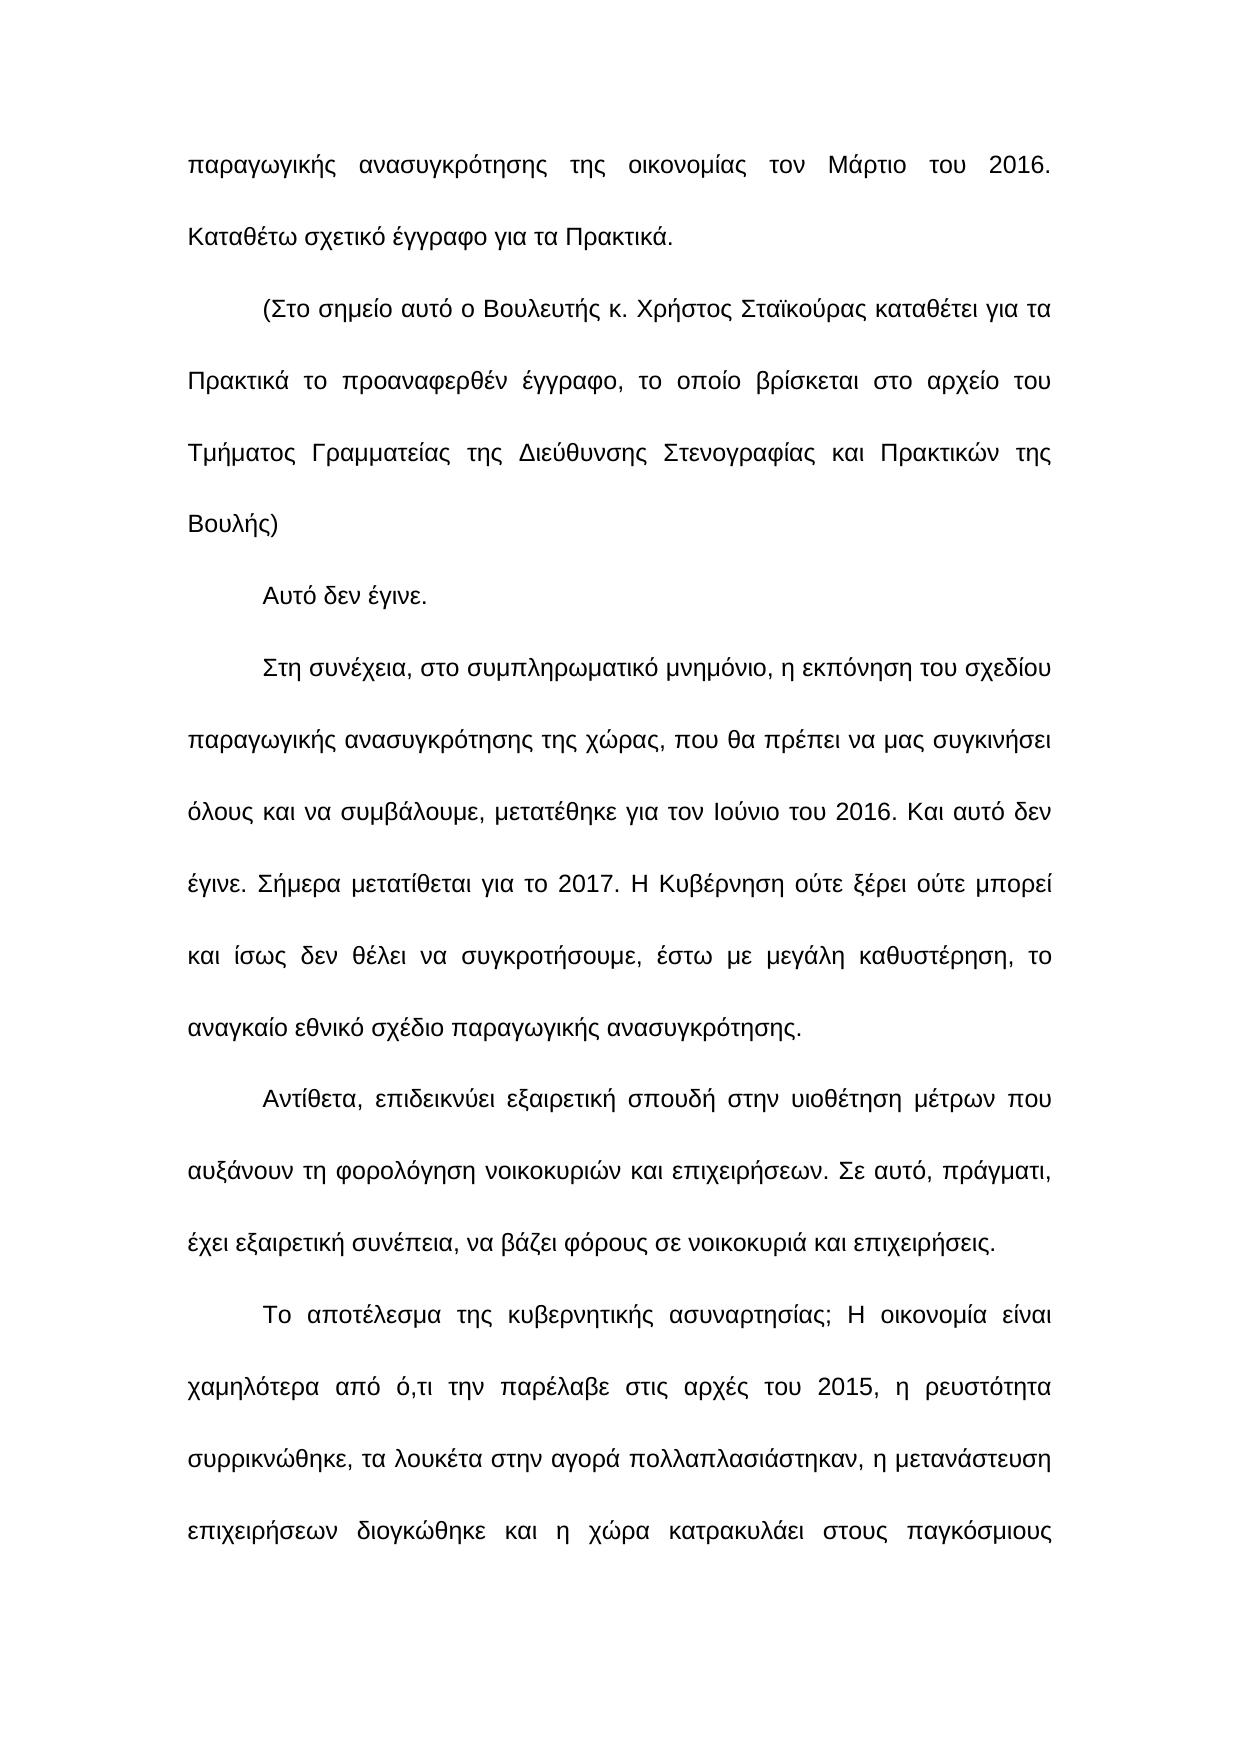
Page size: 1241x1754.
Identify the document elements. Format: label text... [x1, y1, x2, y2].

text (Στο σημείο αυτό ο Βουλευτής κ. Χρήστος Σταϊκούρας καταθέτει για τα Πρακτικά το προαναφερθέν έγγραφο, το οποίο βρίσκεται στο αρχείο του Τμήματος Γραμματείας της Διεύθυνσης Στενογραφίας και Πρακτικών της Βουλής) [187, 294, 1053, 538]
text Αντίθετα, επιδεικνύει εξαιρετική σπουδή στην υιοθέτηση μέτρων που αυξάνουν τη φορολόγηση νοικοκυριών και επιχειρήσεων. Σε αυτό, πράγματι, έχει εξαιρετική συνέπεια, να βάζει φόρους σε νοικοκυριά και επιχειρήσεις. [187, 1084, 1053, 1257]
text Στη συνέχεια, στο συμπληρωματικό μνημόνιο, η εκπόνηση του σχεδίου παραγωγικής ανασυγκρότησης της χώρας, που θα πρέπει να μας συγκινήσει όλους και να συμβάλουμε, μετατέθηκε για τον Ιούνιο του 2016. Και αυτό δεν έγινε. Σήμερα μετατίθεται για το 2017. Η Κυβέρνηση ούτε ξέρει ούτε μπορεί και ίσως δεν θέλει να συγκροτήσουμε, έστω με μεγάλη καθυστέρηση, το αναγκαίο εθνικό σχέδιο παραγωγικής ανασυγκρότησης. [187, 653, 1053, 1041]
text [187, 1300, 1053, 1544]
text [187, 150, 1053, 251]
text Αυτό δεν έγινε. [187, 581, 1053, 610]
